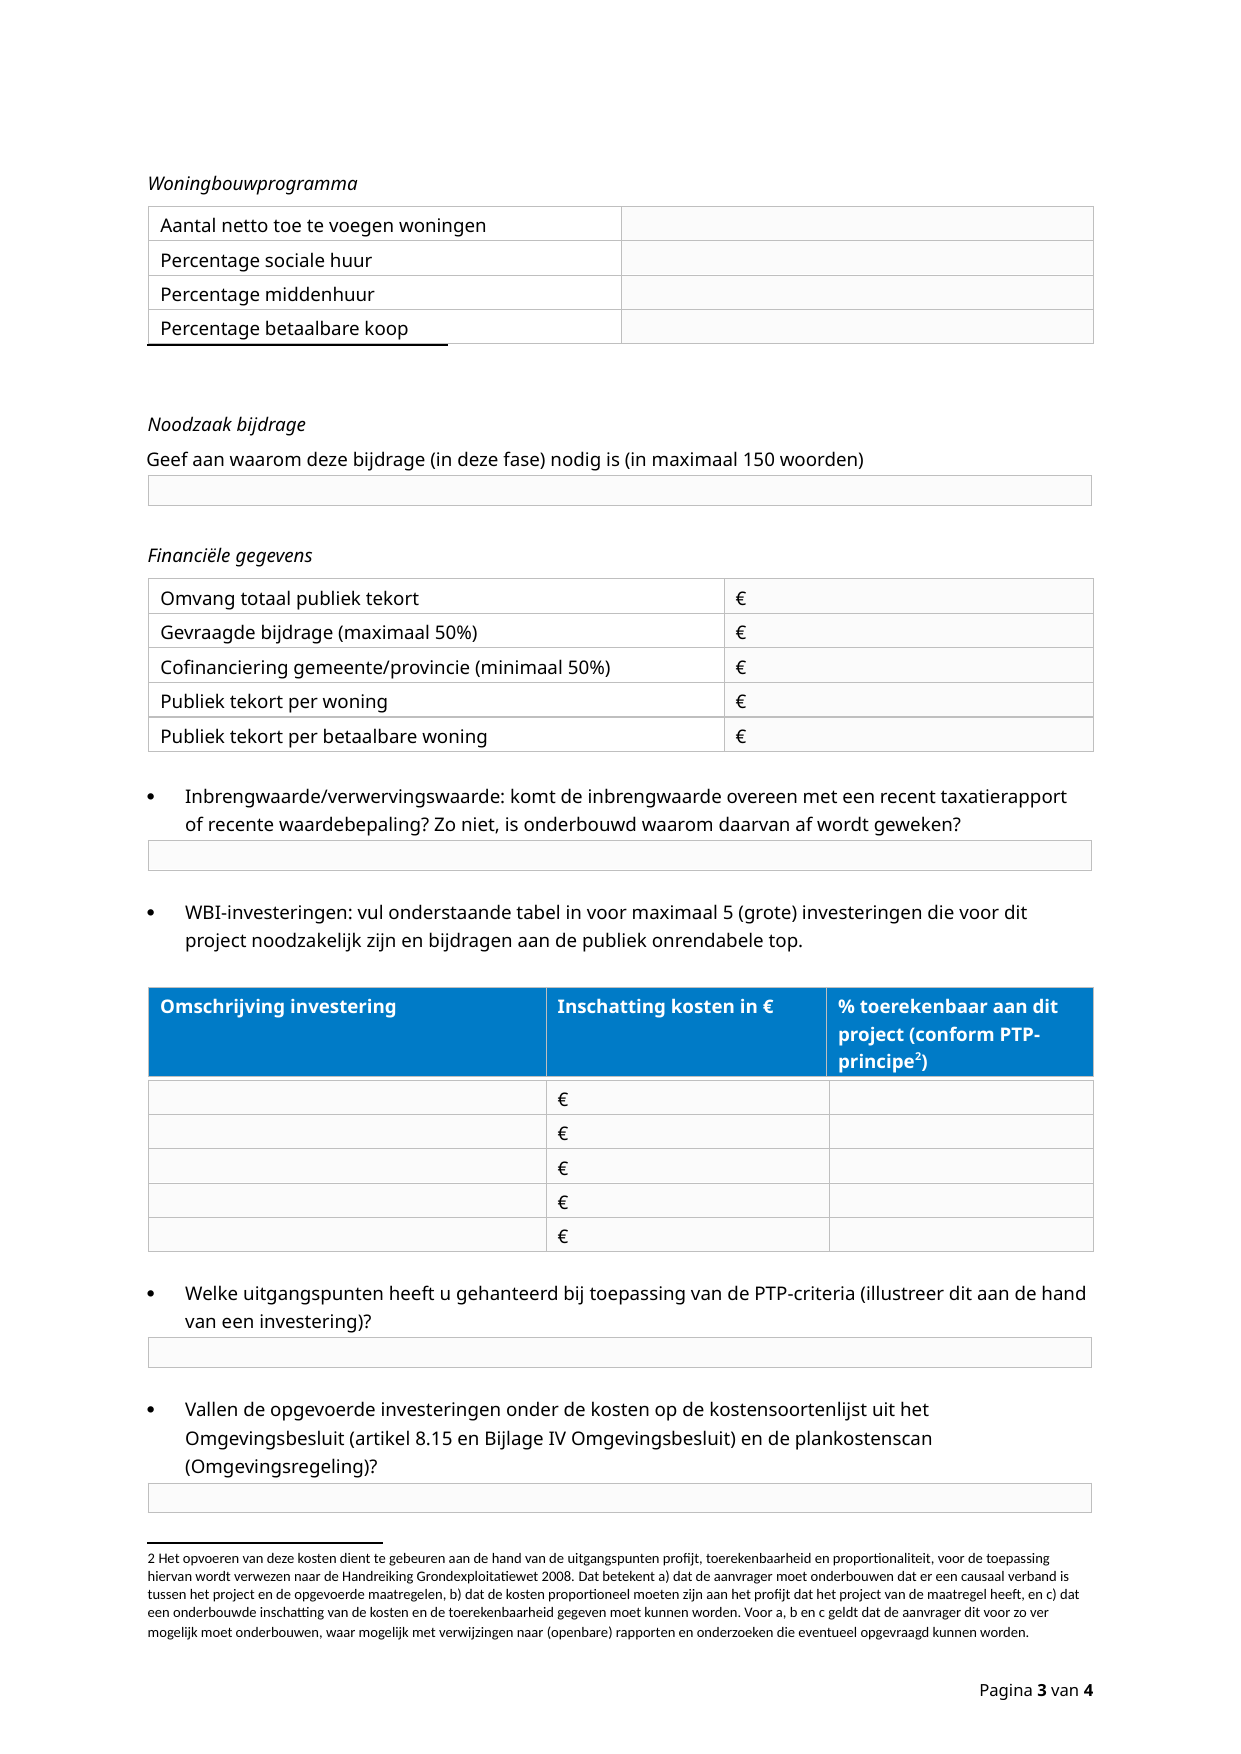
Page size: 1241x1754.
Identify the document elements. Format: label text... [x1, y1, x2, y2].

table_cell [149, 1149, 546, 1182]
table_cell € [725, 614, 1093, 647]
list Inbrengwaarde/verwervingswaarde: komt de inbrengwaarde overeen met een recent taxatierapport of recente waardebepaling? Zo niet, is onderbouwd waarom daarvan af wordt geweken? [147, 783, 1087, 837]
table_cell [149, 1184, 546, 1217]
table_cell € [725, 683, 1093, 716]
subtitle Financiële gegevens [147, 542, 1087, 568]
table_cell Gevraagde bijdrage (maximaal 50%) [149, 614, 724, 647]
table_cell € [547, 1115, 829, 1148]
table_cell Publiek tekort per betaalbare woning [149, 718, 724, 751]
table_header [149, 1484, 1091, 1512]
table_cell [830, 1184, 1093, 1217]
table_cell [149, 1115, 546, 1148]
table_cell Percentage middenhuur [149, 276, 621, 309]
table_header [149, 1338, 1091, 1367]
table_header € [725, 579, 1093, 613]
table_cell Percentage sociale huur [149, 241, 621, 274]
table_cell € [725, 648, 1093, 682]
table_cell [830, 1218, 1093, 1251]
table_header Inschatting kosten in € [547, 988, 826, 1076]
list WBI-investeringen: vul onderstaande tabel in voor maximaal 5 (grote) investeringen die voor dit project noodzakelijk zijn en bijdragen aan de publiek onrendabele top. [147, 899, 1087, 953]
table_header Omvang totaal publiek tekort [149, 579, 724, 613]
table_header [149, 476, 1091, 505]
table_cell [830, 1149, 1093, 1182]
table_cell Percentage betaalbare koop [149, 310, 621, 343]
table_cell [622, 310, 1093, 343]
text Geef aan waarom deze bijdrage (in deze fase) nodig is (in maximaal 150 woorden) [146, 447, 1087, 472]
table_cell € [547, 1149, 829, 1182]
table_header [622, 207, 1093, 240]
list Welke uitgangspunten heeft u gehanteerd bij toepassing van de PTP-criteria (illustreer dit aan de hand van een investering)? [147, 1281, 1087, 1334]
table_header % toerekenbaar aan dit project (conform PTP-principe) [827, 988, 1093, 1076]
table_cell [149, 1218, 546, 1251]
table_header [149, 841, 1091, 869]
table_cell € [725, 718, 1093, 751]
table_cell Cofinanciering gemeente/provincie (minimaal 50%) [149, 648, 724, 682]
table_cell [830, 1115, 1093, 1148]
table_header Omschrijving investering [149, 988, 546, 1076]
table_cell € [547, 1218, 829, 1251]
subtitle Noodzaak bijdrage [147, 411, 1087, 436]
table_header Aantal netto toe te voegen woningen [149, 207, 621, 240]
table_header [149, 1081, 546, 1114]
table_header € [547, 1081, 829, 1114]
table_cell Publiek tekort per woning [149, 683, 724, 716]
list Vallen de opgevoerde investeringen onder de kosten op de kostensoortenlijst uit het Omgevingsbesluit (artikel 8.15 en Bijlage IV Omgevingsbesluit) en de plankostenscan (Omgevingsregeling)? [147, 1396, 1087, 1479]
table_header [830, 1081, 1093, 1114]
subtitle Woningbouwprogramma [147, 170, 1087, 196]
table_cell [622, 241, 1093, 274]
table_cell [622, 276, 1093, 309]
table_cell € [547, 1184, 829, 1217]
